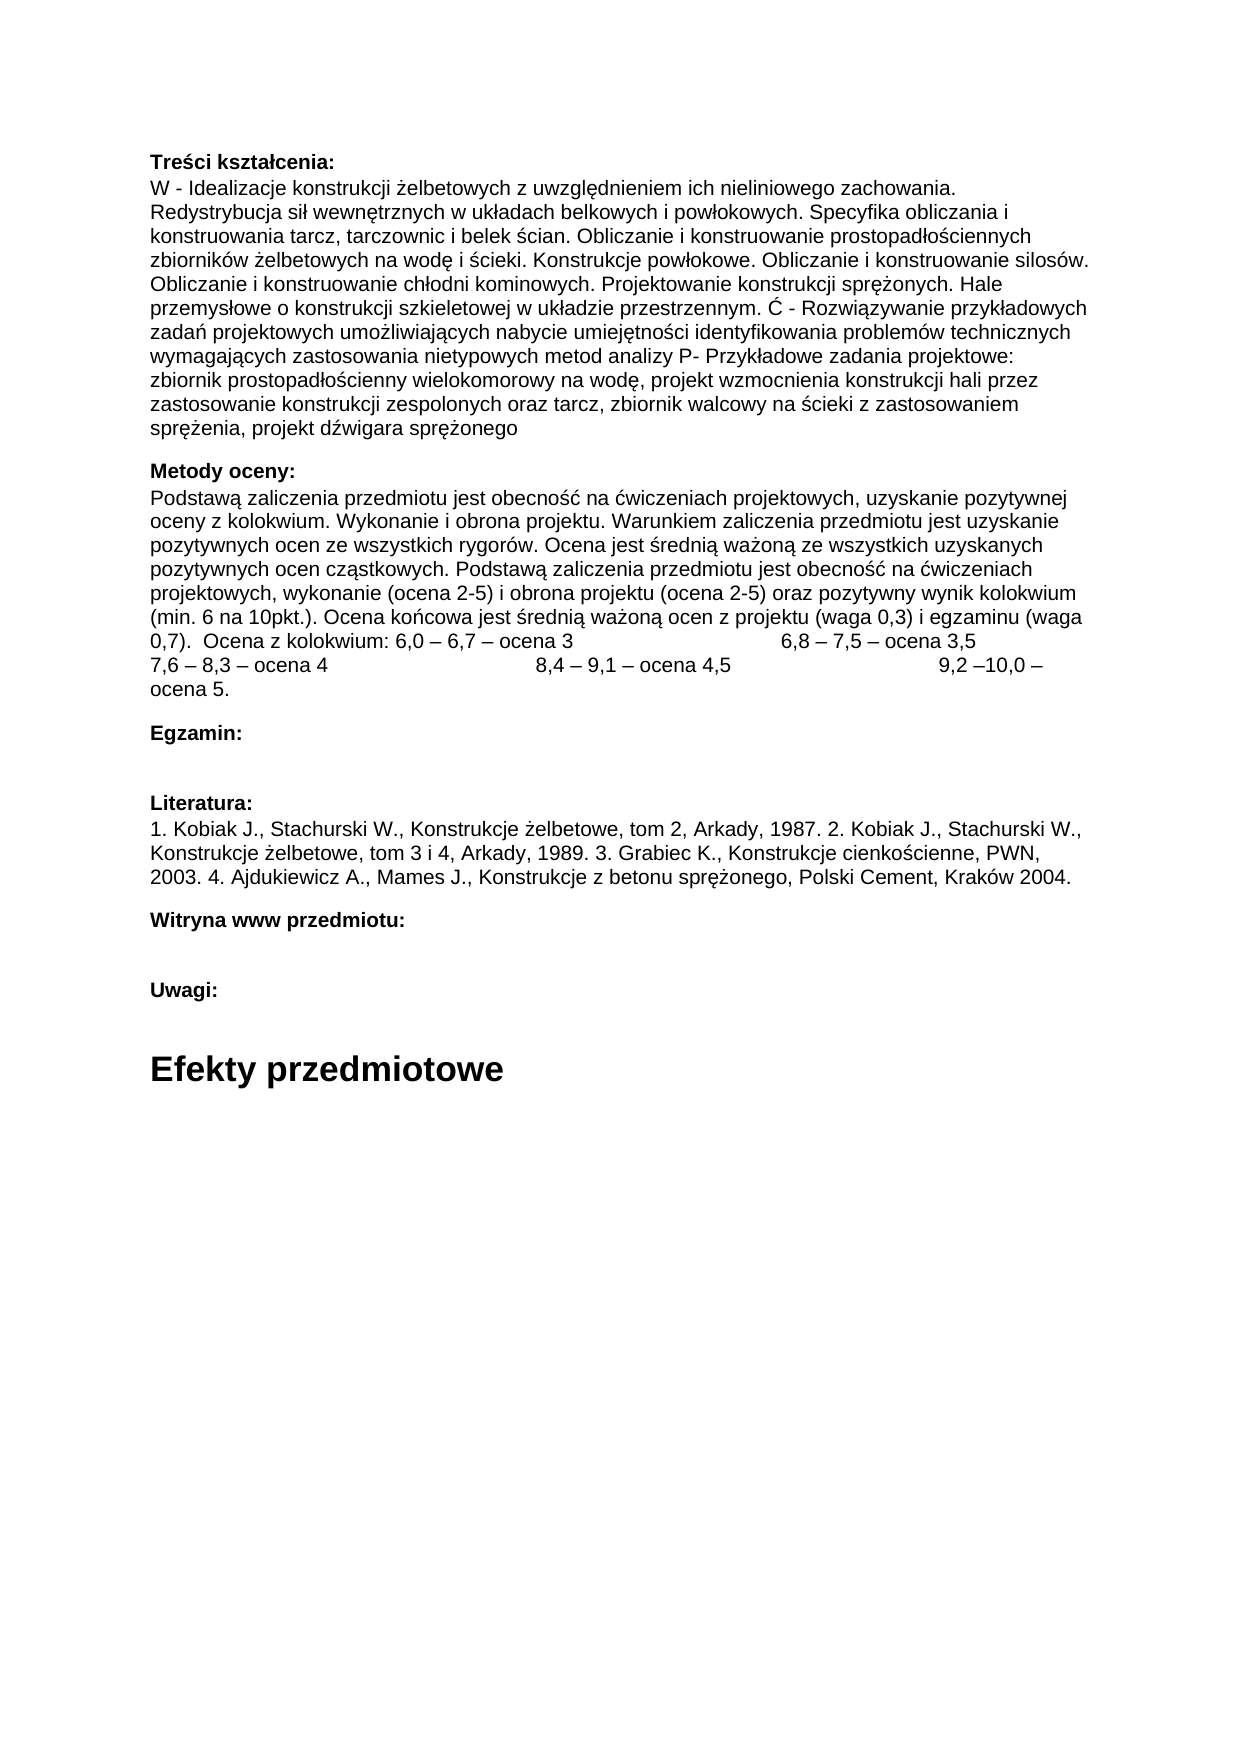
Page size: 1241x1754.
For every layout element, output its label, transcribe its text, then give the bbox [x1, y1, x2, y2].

text W - Idealizacje konstrukcji żelbetowych z uwzględnieniem ich nieliniowego zachowania. Redystrybucja sił wewnętrznych w układach belkowych i powłokowych. Specyfika obliczania i konstruowania tarcz, tarczownic i belek ścian. Obliczanie i konstruowanie prostopadłościennych zbiorników żelbetowych na wodę i ścieki. Konstrukcje powłokowe. Obliczanie i konstruowanie silosów. Obliczanie i konstruowanie chłodni kominowych. Projektowanie konstrukcji sprężonych. Hale przemysłowe o konstrukcji szkieletowej w układzie przestrzennym. Ć - Rozwiązywanie przykładowych zadań projektowych umożliwiających nabycie umiejętności identyfikowania problemów technicznych wymagających zastosowania nietypowych metod analizy P- Przykładowe zadania projektowe: zbiornik prostopadłościenny wielokomorowy na wodę, projekt wzmocnienia konstrukcji hali przez zastosowanie konstrukcji zespolonych oraz tarcz, zbiornik walcowy na ścieki z zastosowaniem sprężenia, projekt dźwigara sprężonego [150, 176, 1090, 439]
text 1. Kobiak J., Stachurski W., Konstrukcje żelbetowe, tom 2, Arkady, 1987. 2. Kobiak J., Stachurski W., Konstrukcje żelbetowe, tom 3 i 4, Arkady, 1989. 3. Grabiec K., Konstrukcje cienkościenne, PWN, 2003. 4. Ajdukiewicz A., Mames J., Konstrukcje z betonu sprężonego, Polski Cement, Kraków 2004. [150, 817, 1090, 888]
text Egzamin: [150, 721, 1090, 745]
text Uwagi: [150, 978, 1090, 1002]
text Podstawą zaliczenia przedmiotu jest obecność na ćwiczeniach projektowych, uzyskanie pozytywnej oceny z kolokwium. Wykonanie i obrona projektu. Warunkiem zaliczenia przedmiotu jest uzyskanie pozytywnych ocen ze wszystkich rygorów. Ocena jest średnią ważoną ze wszystkich uzyskanych pozytywnych ocen cząstkowych. Podstawą zaliczenia przedmiotu jest obecność na ćwiczeniach projektowych, wykonanie (ocena 2-5) i obrona projektu (ocena 2-5) oraz pozytywny wynik kolokwium (min. 6 na 10pkt.). Ocena końcowa jest średnią ważoną ocen z projektu (waga 0,3) i egzaminu (waga 0,7). Ocena z kolokwium: 6,0 – 6,7 – ocena 3 6,8 – 7,5 – ocena 3,5 7,6 – 8,3 – ocena 4 8,4 – 9,1 – ocena 4,5 9,2 –10,0 – ocena 5. [150, 485, 1090, 701]
text Literatura: [150, 791, 1090, 814]
text Metody oceny: [150, 459, 1090, 483]
subtitle Efekty przedmiotowe [150, 1048, 1090, 1089]
text Witryna www przedmiotu: [150, 908, 1090, 932]
text Treści kształcenia: [150, 150, 1090, 174]
